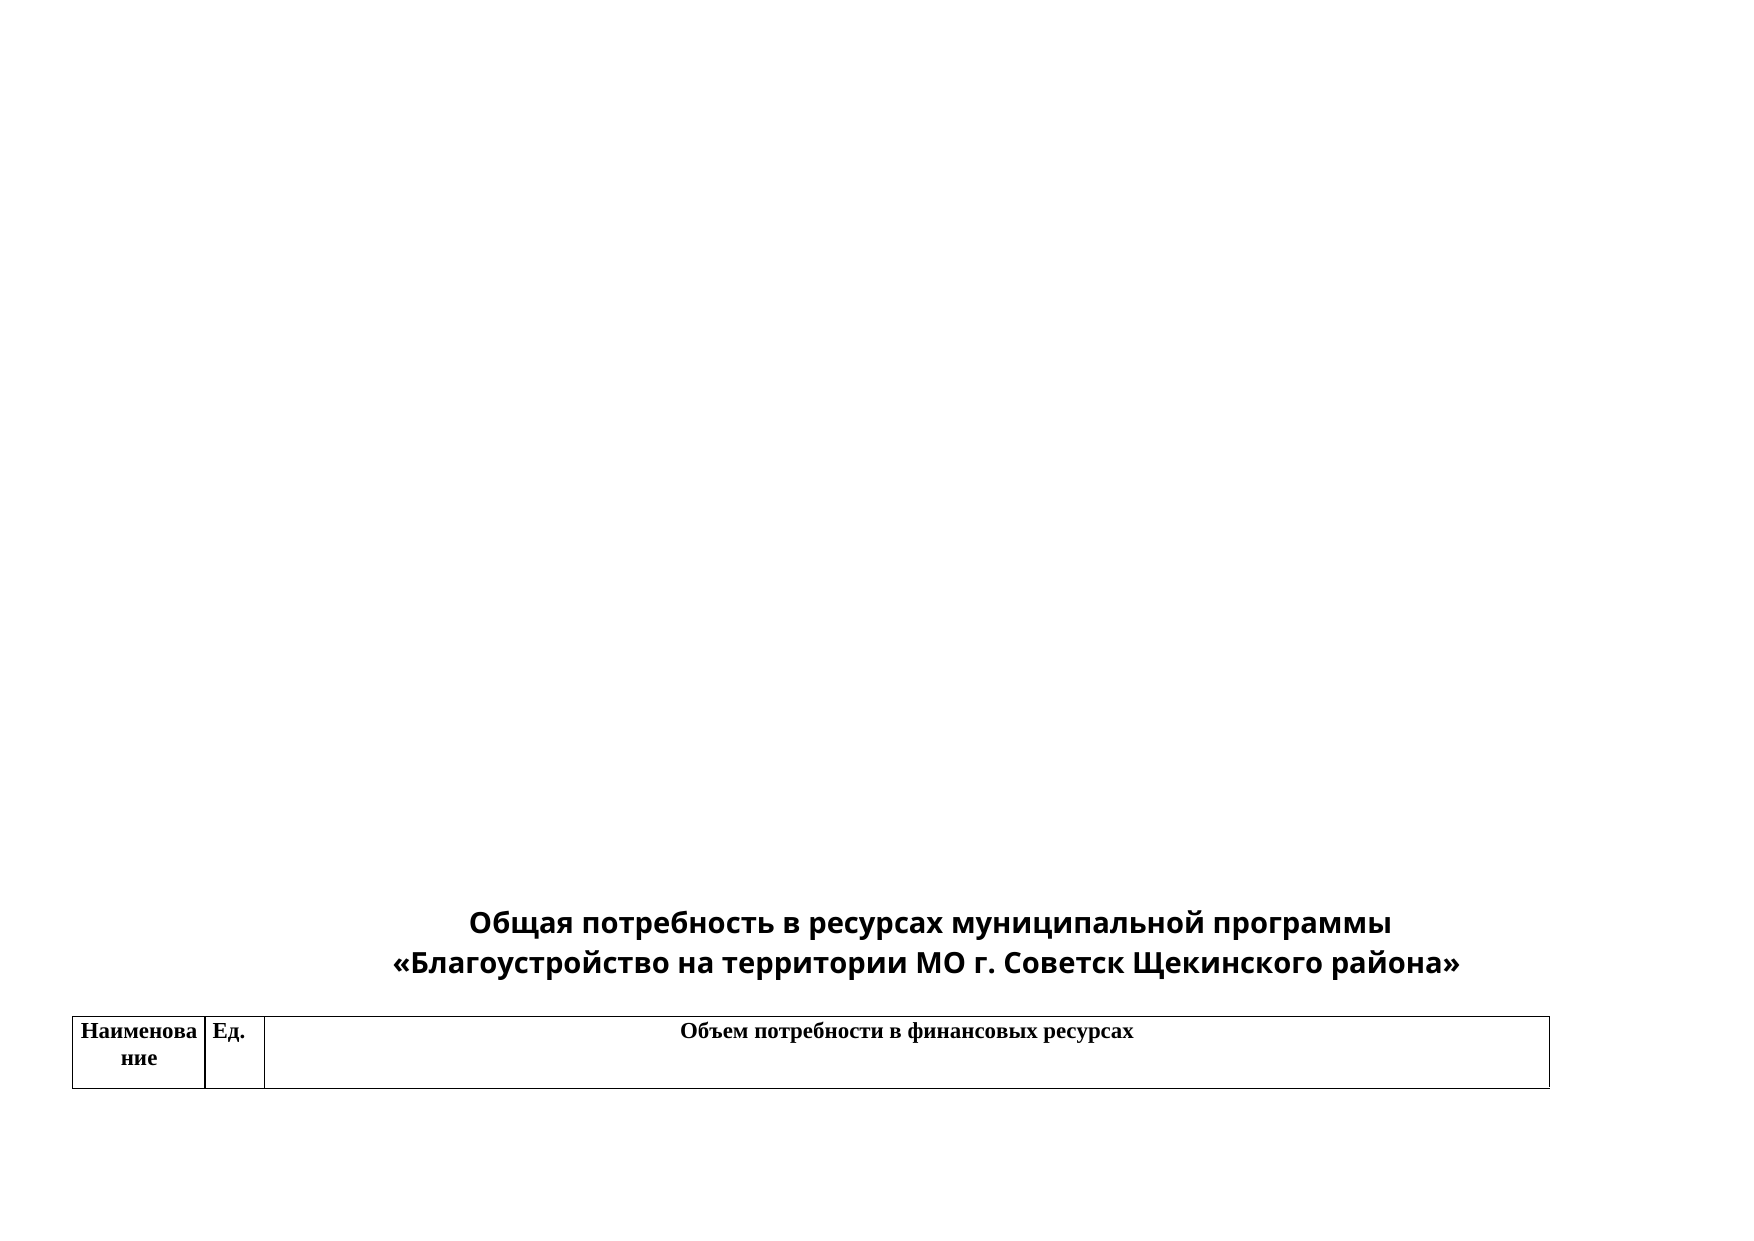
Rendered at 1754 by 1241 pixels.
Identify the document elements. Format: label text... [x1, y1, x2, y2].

text «Благоустройство на территории МО г. Советск Щекинского района» [87, 942, 1691, 982]
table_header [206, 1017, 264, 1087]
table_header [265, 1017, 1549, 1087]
text Общая потребность в ресурсах муниципальной программы [87, 903, 1691, 942]
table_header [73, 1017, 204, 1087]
